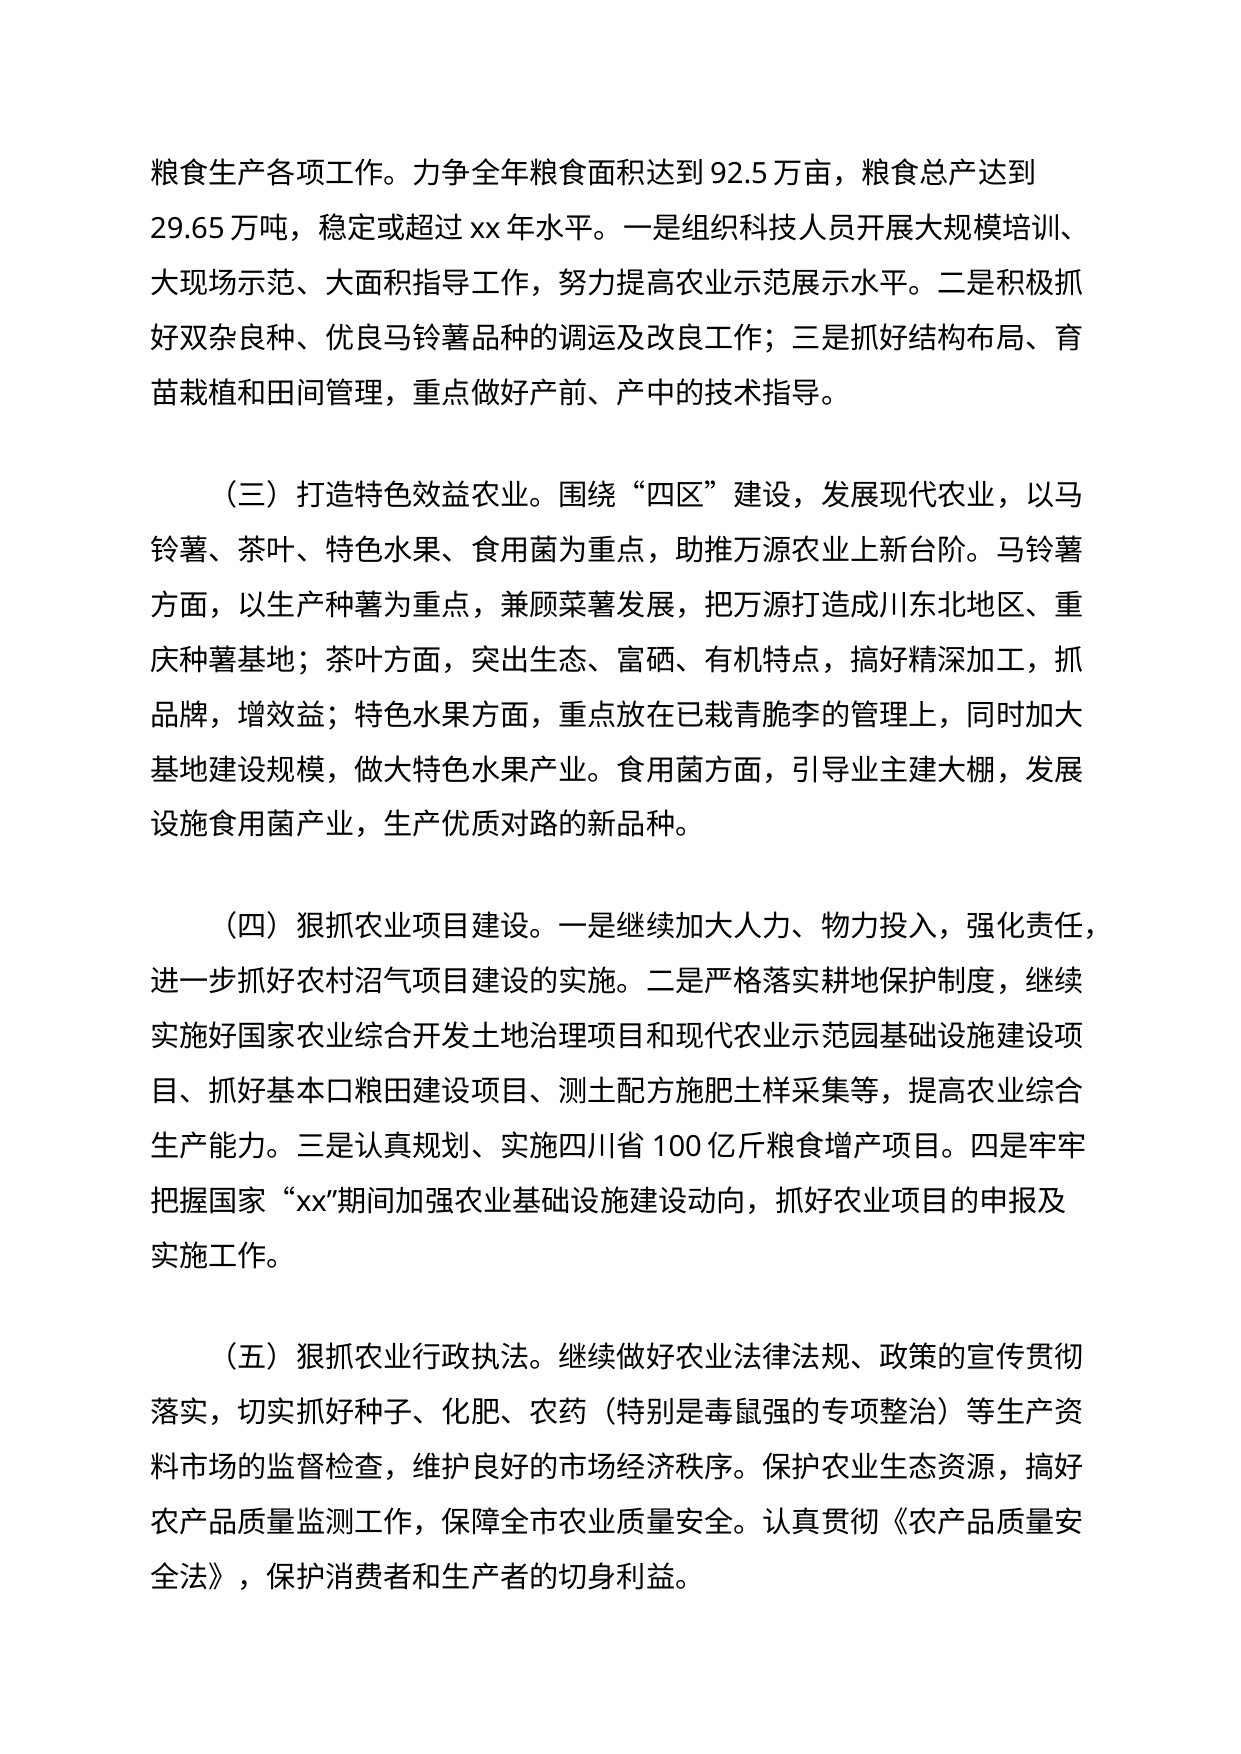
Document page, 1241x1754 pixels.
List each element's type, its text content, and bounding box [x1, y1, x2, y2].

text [150, 150, 1090, 412]
text （五）狠抓农业行政执法。继续做好农业法律法规、政策的宣传贯彻落实，切实抓好种子、化肥、农药（特别是毒鼠强的专项整治）等生产资料市场的监督检查，维护良好的市场经济秩序。保护农业生态资源，搞好农产品质量监测工作，保障全市农业质量安全。认真贯彻《农产品质量安全法》，保护消费者和生产者的切身利益。 [150, 1334, 1090, 1596]
text （四）狠抓农业项目建设。一是继续加大人力、物力投入，强化责任，进一步抓好农村沼气项目建设的实施。二是严格落实耕地保护制度，继续实施好国家农业综合开发土地治理项目和现代农业示范园基础设施建设项目、抓好基本口粮田建设项目、测土配方施肥土样采集等，提高农业综合生产能力。三是认真规划、实施四川省100亿斤粮食增产项目。四是牢牢把握国家“xx”期间加强农业基础设施建设动向，抓好农业项目的申报及实施工作。 [150, 903, 1090, 1274]
text （三）打造特色效益农业。围绕“四区”建设，发展现代农业，以马铃薯、茶叶、特色水果、食用菌为重点，助推万源农业上新台阶。马铃薯方面，以生产种薯为重点，兼顾菜薯发展，把万源打造成川东北地区、重庆种薯基地；茶叶方面，突出生态、富硒、有机特点，搞好精深加工，抓品牌，增效益；特色水果方面，重点放在已栽青脆李的管理上，同时加大基地建设规模，做大特色水果产业。食用菌方面，引导业主建大棚，发展设施食用菌产业，生产优质对路的新品种。 [150, 472, 1090, 843]
